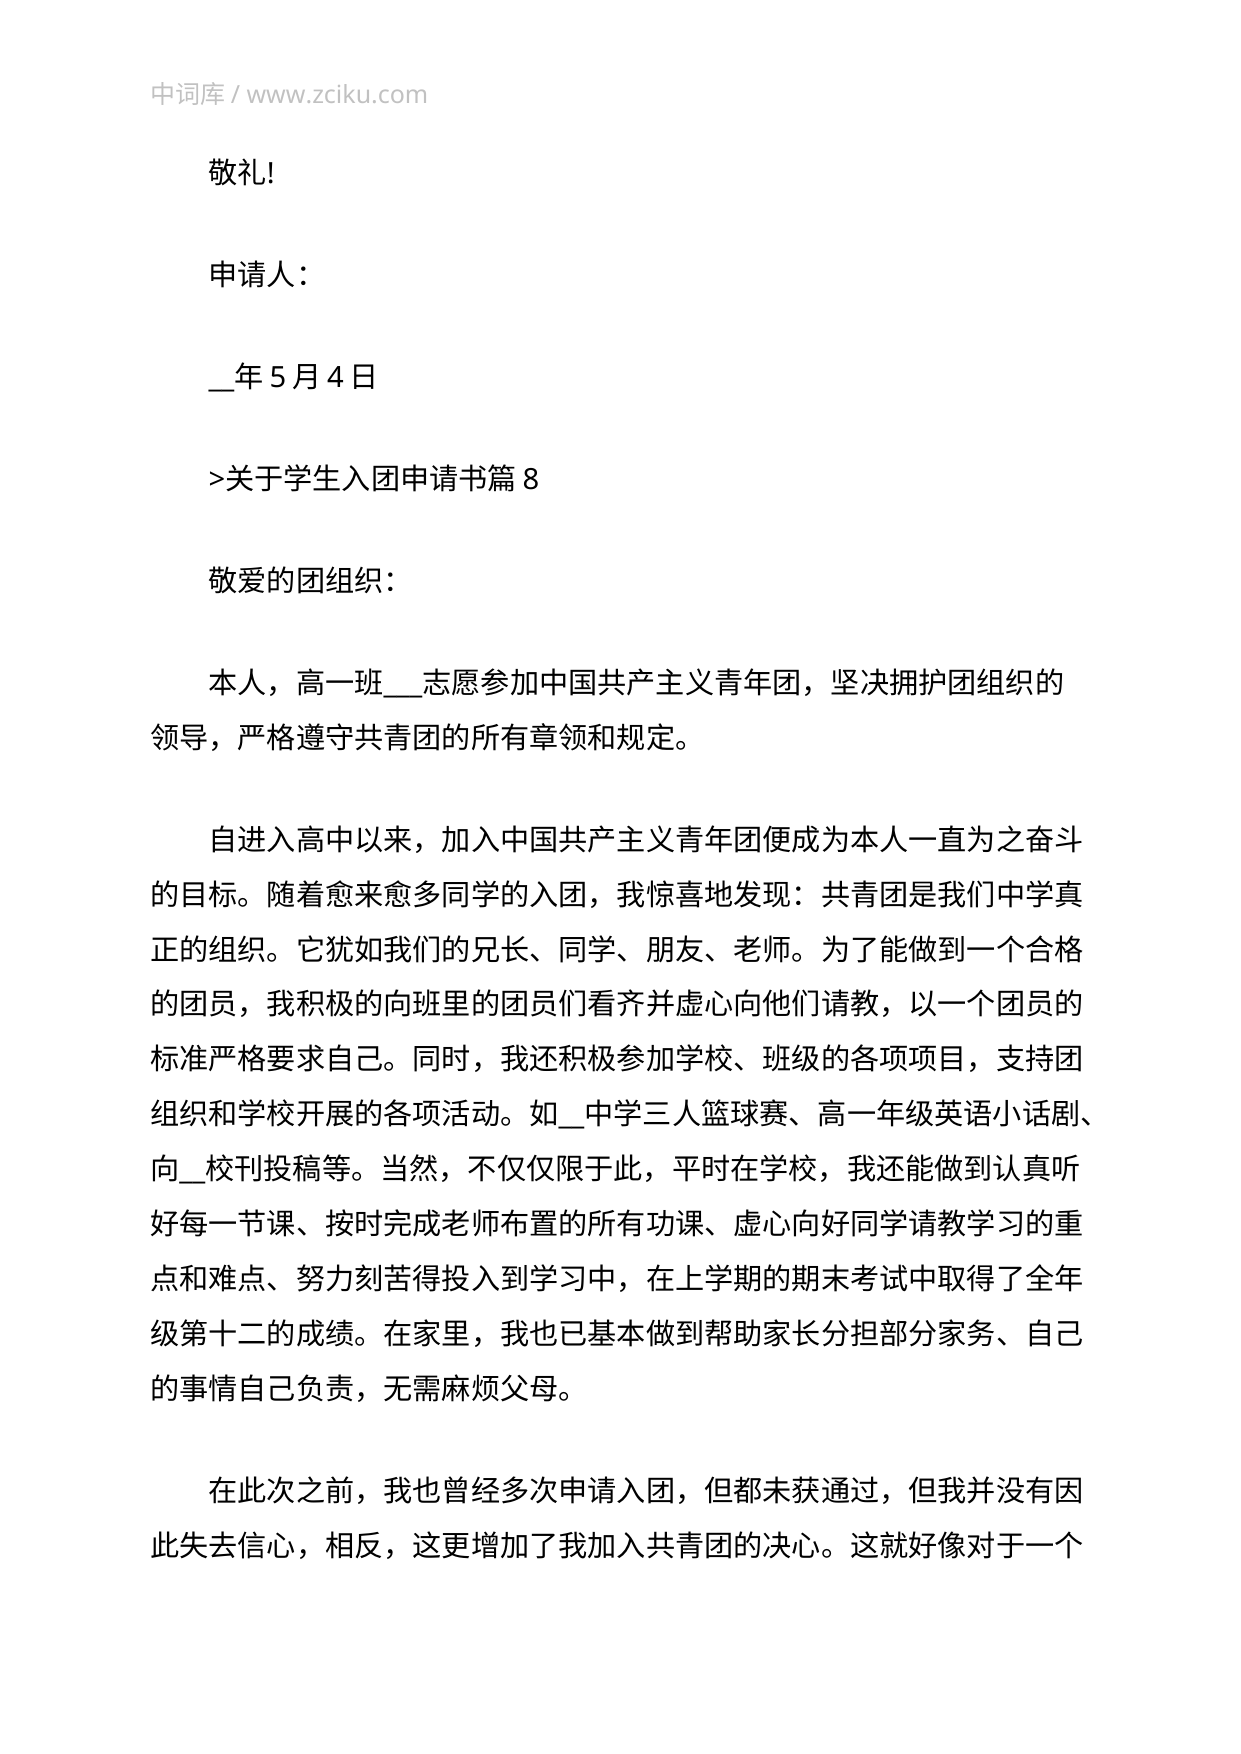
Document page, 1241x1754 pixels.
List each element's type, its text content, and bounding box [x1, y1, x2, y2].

text >关于学生入团申请书篇8 [150, 456, 1090, 498]
text __年5月4日 [150, 354, 1090, 396]
text 申请人： [150, 252, 1090, 294]
text 敬礼! [150, 150, 1090, 192]
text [150, 1467, 1090, 1564]
text 敬爱的团组织： [150, 558, 1090, 600]
text 自进入高中以来，加入中国共产主义青年团便成为本人一直为之奋斗的目标。随着愈来愈多同学的入团，我惊喜地发现：共青团是我们中学真正的组织。它犹如我们的兄长、同学、朋友、老师。为了能做到一个合格的团员，我积极的向班里的团员们看齐并虚心向他们请教，以一个团员的标准严格要求自己。同时，我还积极参加学校、班级的各项项目，支持团组织和学校开展的各项活动。如__中学三人篮球赛、高一年级英语小话剧、向__校刊投稿等。当然，不仅仅限于此，平时在学校，我还能做到认真听好每一节课、按时完成老师布置的所有功课、虚心向好同学请教学习的重点和难点、努力刻苦得投入到学习中，在上学期的期末考试中取得了全年级第十二的成绩。在家里，我也已基本做到帮助家长分担部分家务、自己的事情自己负责，无需麻烦父母。 [150, 816, 1090, 1408]
text 本人，高一班___志愿参加中国共产主义青年团，坚决拥护团组织的领导，严格遵守共青团的所有章领和规定。 [150, 659, 1090, 757]
